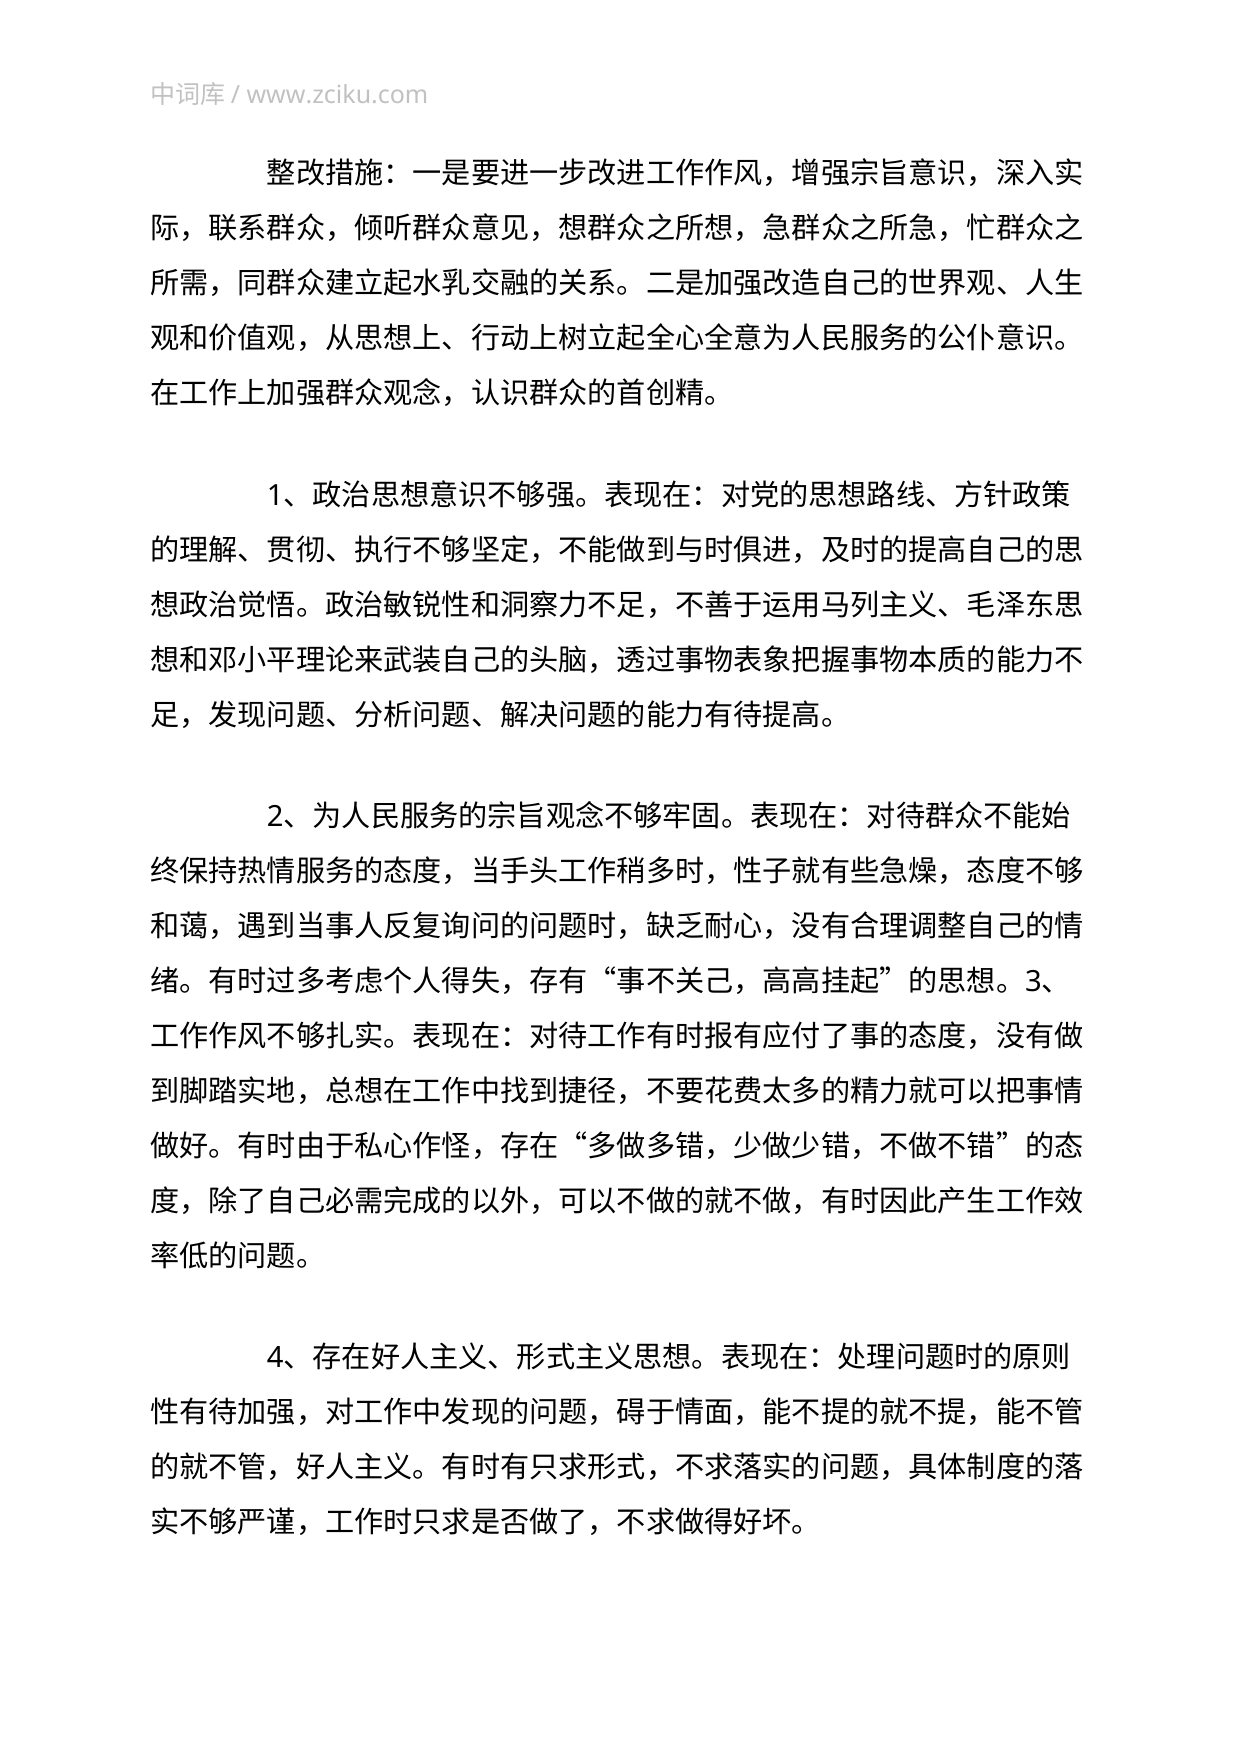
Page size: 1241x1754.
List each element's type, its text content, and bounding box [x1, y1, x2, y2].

text 1、政治思想意识不够强。表现在：对党的思想路线、方针政策的理解、贯彻、执行不够坚定，不能做到与时俱进，及时的提高自己的思想政治觉悟。政治敏锐性和洞察力不足，不善于运用马列主义、毛泽东思想和邓小平理论来武装自己的头脑，透过事物表象把握事物本质的能力不足，发现问题、分析问题、解决问题的能力有待提高。 [150, 471, 1090, 733]
text 2、为人民服务的宗旨观念不够牢固。表现在：对待群众不能始终保持热情服务的态度，当手头工作稍多时，性子就有些急燥，态度不够和蔼，遇到当事人反复询问的问题时，缺乏耐心，没有合理调整自己的情绪。有时过多考虑个人得失，存有“事不关己，高高挂起”的思想。3、工作作风不够扎实。表现在：对待工作有时报有应付了事的态度，没有做到脚踏实地，总想在工作中找到捷径，不要花费太多的精力就可以把事情做好。有时由于私心作怪，存在“多做多错，少做少错，不做不错”的态度，除了自己必需完成的以外，可以不做的就不做，有时因此产生工作效率低的问题。 [150, 793, 1090, 1274]
text 4、存在好人主义、形式主义思想。表现在：处理问题时的原则性有待加强，对工作中发现的问题，碍于情面，能不提的就不提，能不管的就不管，好人主义。有时有只求形式，不求落实的问题，具体制度的落实不够严谨，工作时只求是否做了，不求做得好坏。 [150, 1334, 1090, 1541]
text 整改措施：一是要进一步改进工作作风，增强宗旨意识，深入实际，联系群众，倾听群众意见，想群众之所想，急群众之所急，忙群众之所需，同群众建立起水乳交融的关系。二是加强改造自己的世界观、人生观和价值观，从思想上、行动上树立起全心全意为人民服务的公仆意识。在工作上加强群众观念，认识群众的首创精。 [150, 150, 1090, 412]
